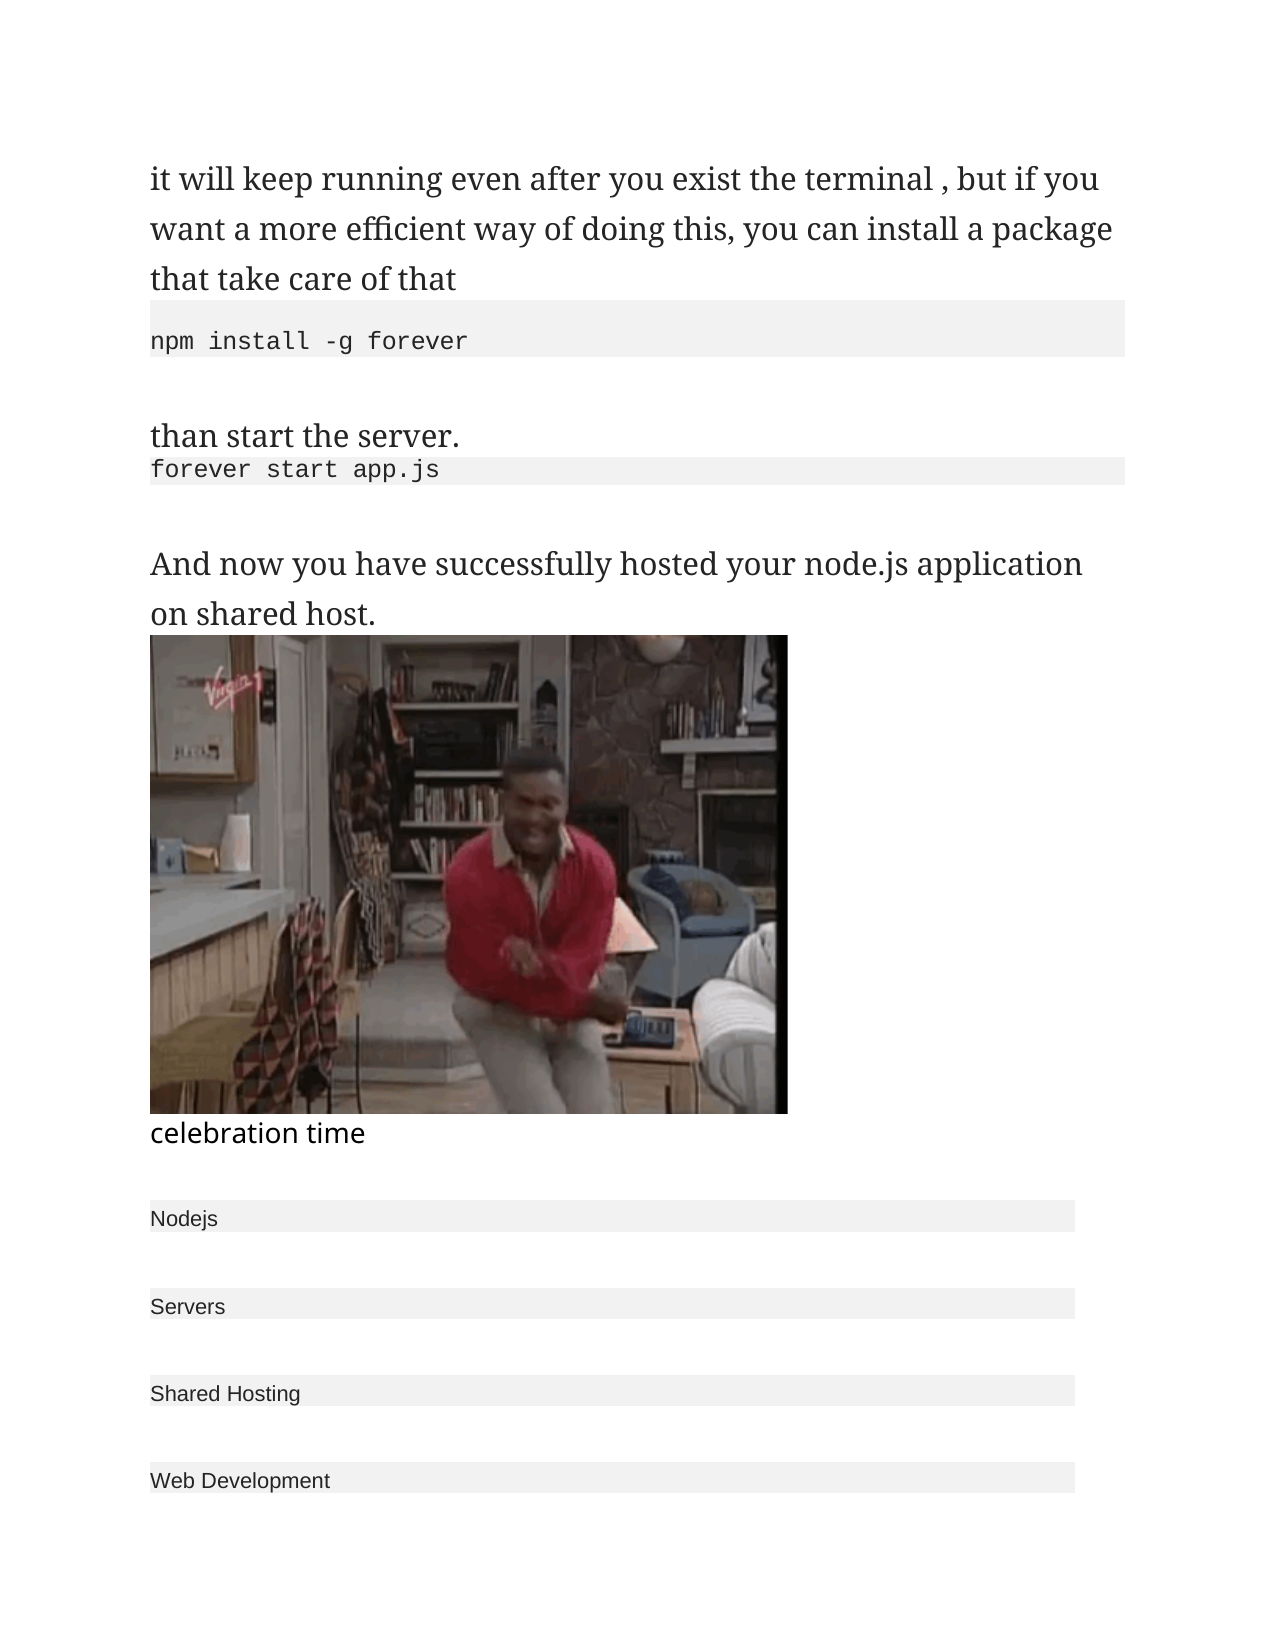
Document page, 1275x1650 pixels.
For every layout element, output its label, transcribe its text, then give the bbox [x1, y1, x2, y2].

text Nodejs [150, 1200, 1075, 1232]
text celebration time [150, 1113, 1125, 1151]
text Shared Hosting [150, 1375, 1075, 1406]
text Servers [150, 1288, 1075, 1319]
picture [150, 635, 788, 1114]
text npm install -g forever [150, 300, 1125, 357]
text it will keep running even after you exist the terminal , but if you want a more efficient way of doing this, you can install a package that take care of that [150, 150, 1125, 300]
text forever start app.js [150, 457, 1125, 485]
text than start the server. [150, 407, 1125, 457]
text And now you have successfully hosted your node.js application on shared host. [150, 535, 1125, 635]
text Web Development [150, 1462, 1075, 1493]
